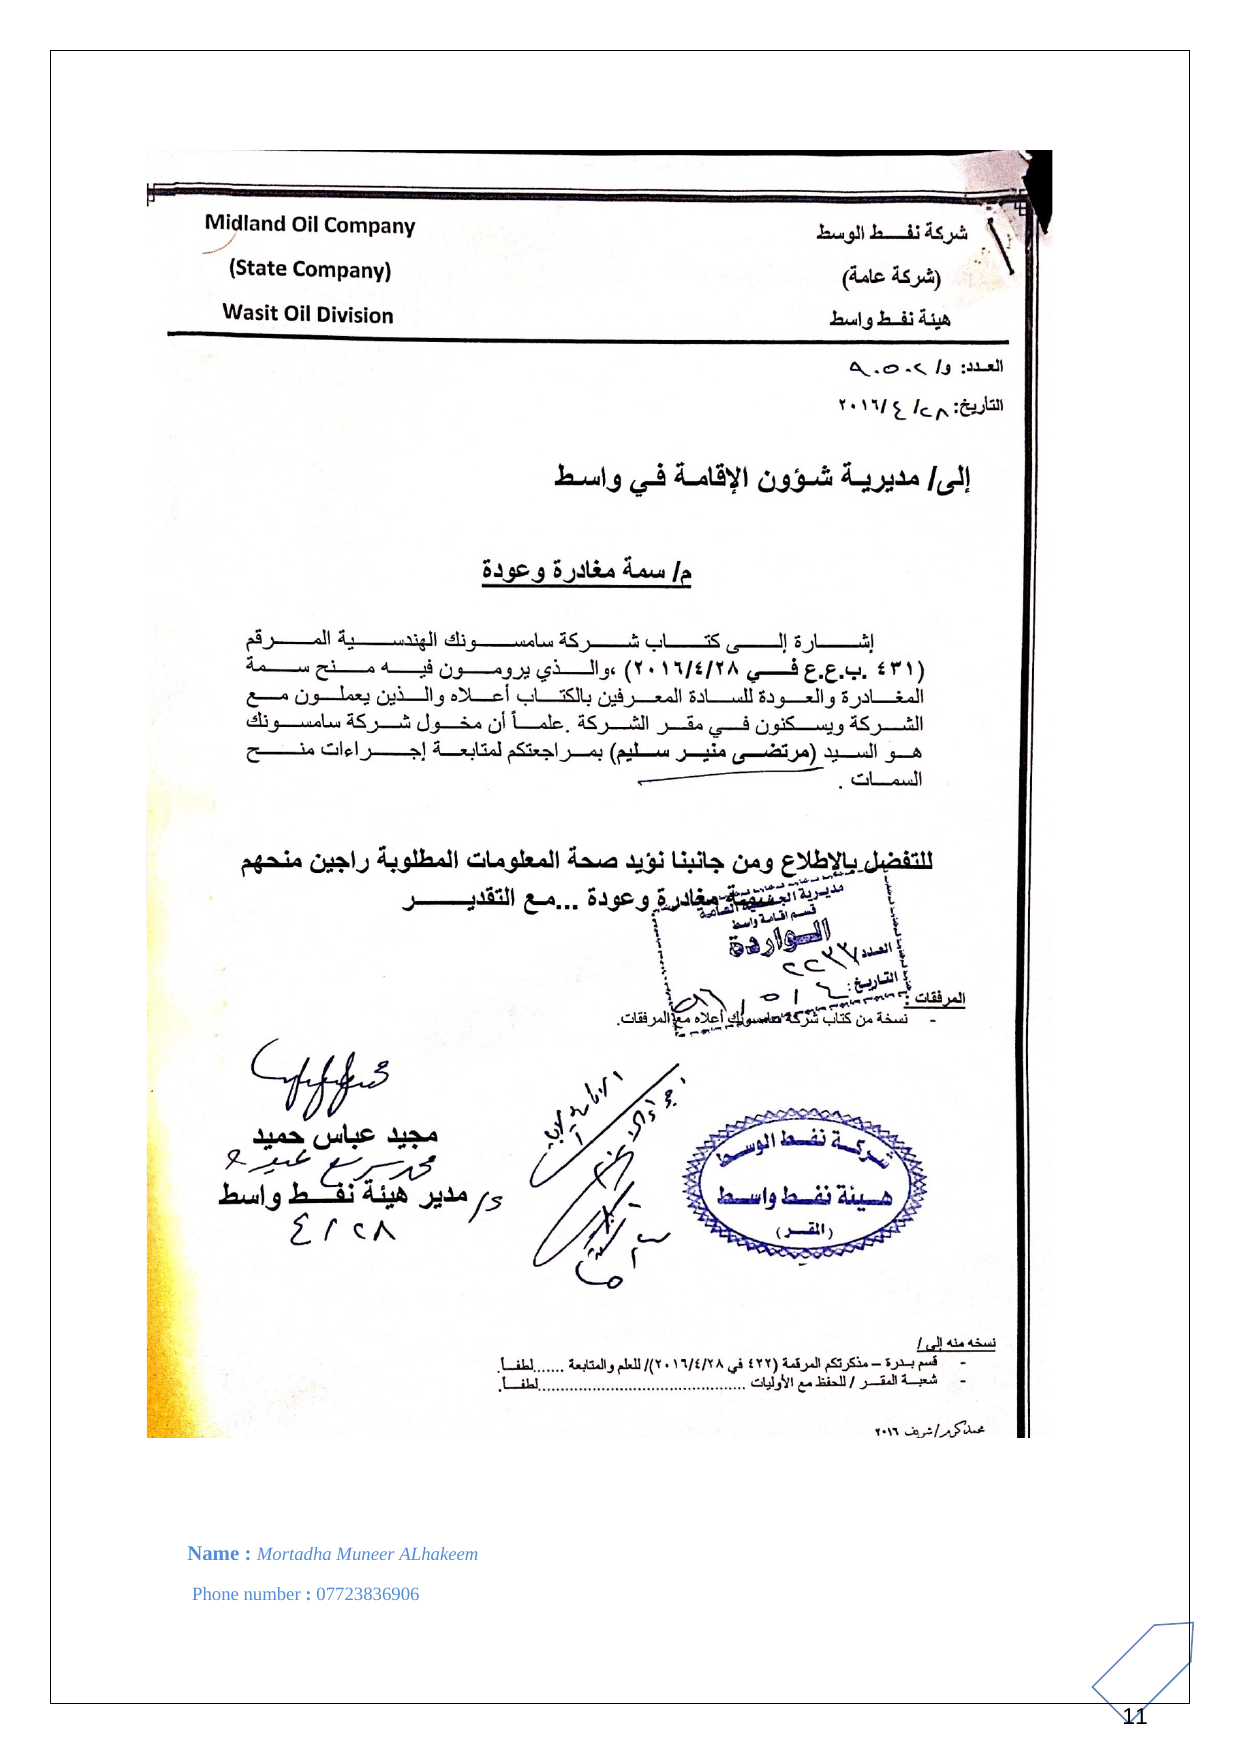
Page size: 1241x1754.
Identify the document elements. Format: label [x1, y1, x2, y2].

picture [146, 150, 1053, 1438]
